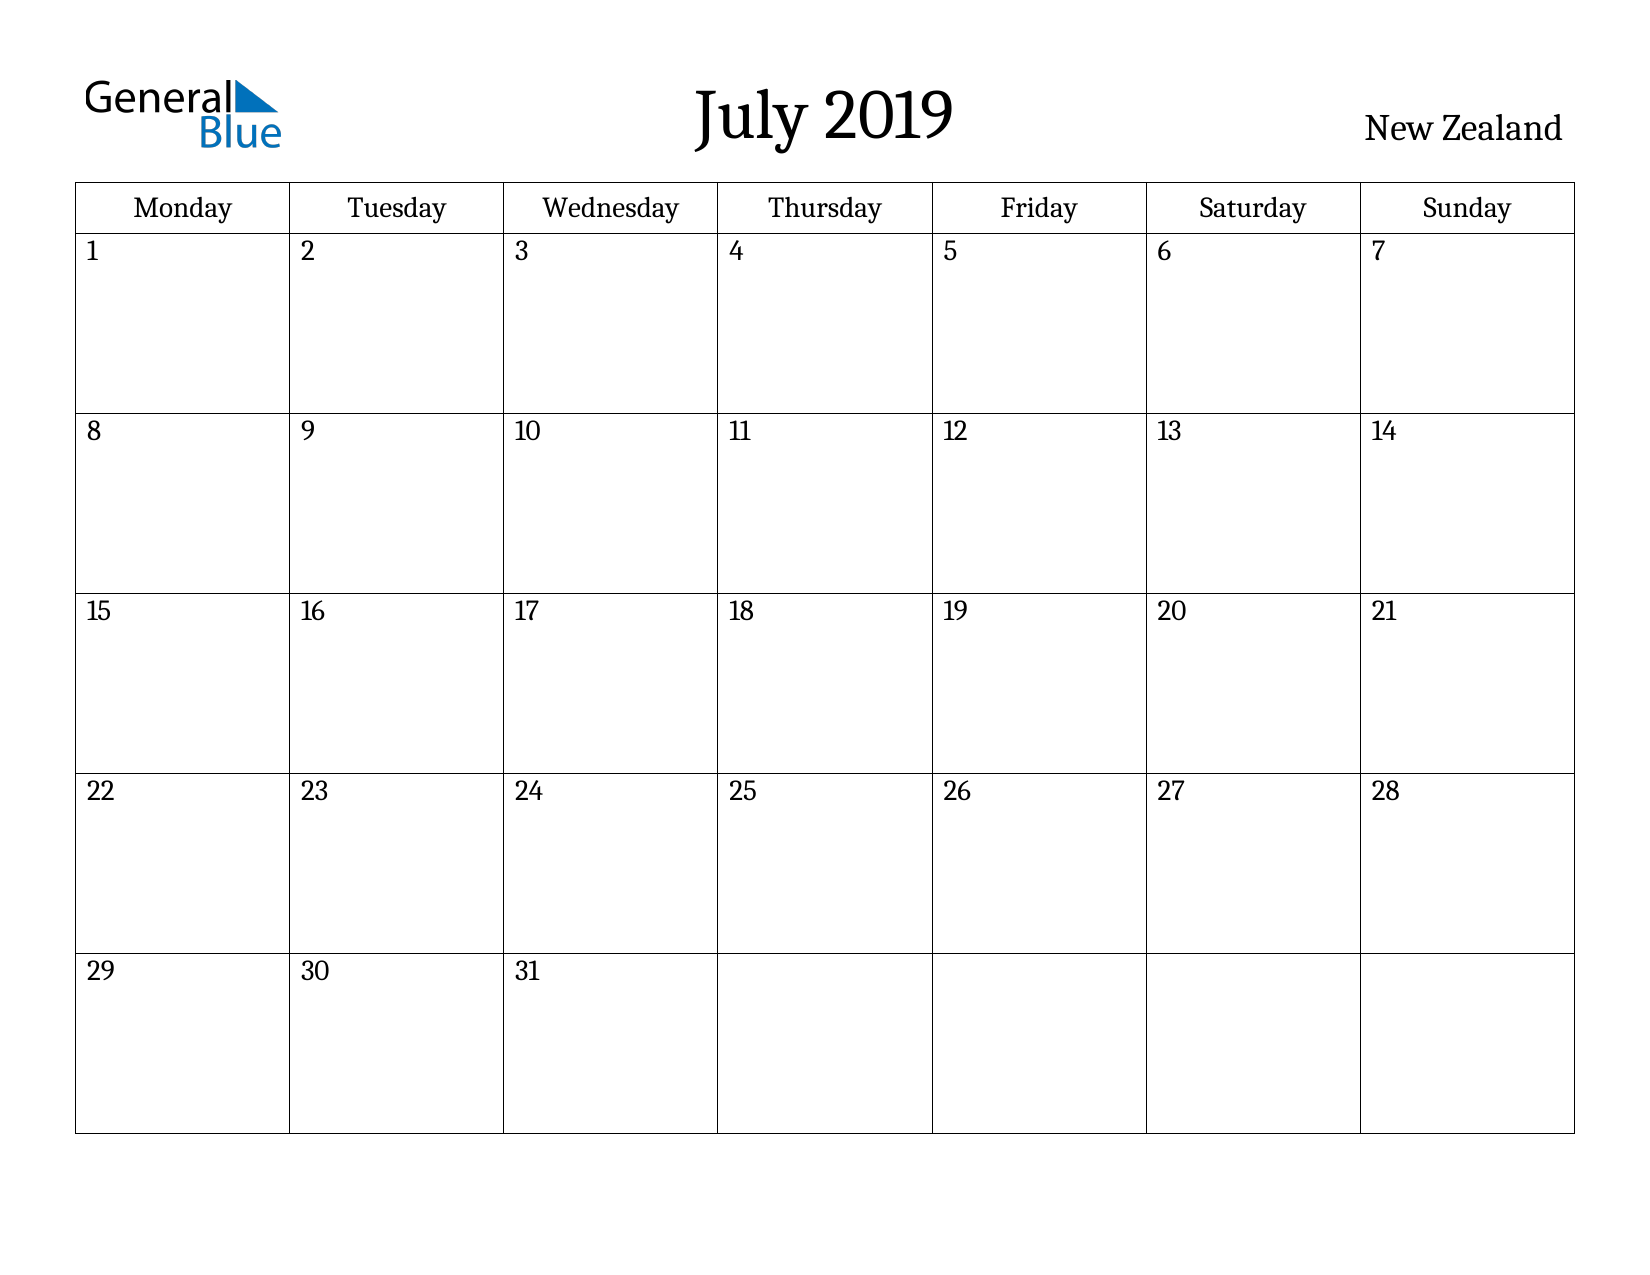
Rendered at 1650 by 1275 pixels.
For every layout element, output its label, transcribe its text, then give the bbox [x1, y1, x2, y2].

table_cell [718, 954, 932, 987]
table_cell [933, 988, 1146, 1133]
table_cell 22 [76, 774, 289, 807]
picture [86, 80, 281, 148]
table_cell [504, 988, 717, 1133]
table_cell [933, 954, 1146, 987]
table_cell 2 [290, 234, 503, 267]
table_cell 18 [718, 594, 932, 627]
table_cell Friday [933, 183, 1146, 233]
table_cell [1361, 808, 1574, 953]
table_cell [290, 448, 503, 593]
table_cell 25 [718, 774, 932, 807]
table_cell 7 [1361, 234, 1574, 267]
table_cell 24 [504, 774, 717, 807]
table_cell [718, 627, 932, 773]
table_cell [1361, 448, 1574, 593]
table_cell [933, 448, 1146, 593]
table_cell 9 [290, 414, 503, 447]
table_cell [718, 267, 932, 413]
table_cell [76, 988, 289, 1133]
table_cell [76, 808, 289, 953]
table_cell 12 [933, 414, 1146, 447]
table_cell Wednesday [504, 183, 717, 233]
table_header New Zealand [1146, 75, 1574, 182]
table_cell [76, 267, 289, 413]
table_cell 29 [76, 954, 289, 987]
table_cell [1147, 808, 1360, 953]
table_cell [933, 627, 1146, 773]
table_cell [718, 808, 932, 953]
table_cell [290, 627, 503, 773]
table_cell 16 [290, 594, 503, 627]
table_cell [1361, 627, 1574, 773]
table_cell 8 [76, 414, 289, 447]
table_cell [1361, 267, 1574, 413]
table_cell 6 [1147, 234, 1360, 267]
table_cell 15 [76, 594, 289, 627]
table_cell [290, 267, 503, 413]
table_cell [290, 808, 503, 953]
table_cell [76, 627, 289, 773]
table_cell [504, 808, 717, 953]
table_cell [504, 267, 717, 413]
table_cell Monday [76, 183, 289, 233]
table_cell [1147, 988, 1360, 1133]
table_header [76, 75, 503, 182]
table_cell Tuesday [290, 183, 503, 233]
table_cell [504, 448, 717, 593]
table_cell Sunday [1361, 183, 1574, 233]
table_cell 10 [504, 414, 717, 447]
table_cell 20 [1147, 594, 1360, 627]
table_cell 3 [504, 234, 717, 267]
table_cell 14 [1361, 414, 1574, 447]
table_cell 11 [718, 414, 932, 447]
table_cell 21 [1361, 594, 1574, 627]
table_cell [1147, 448, 1360, 593]
table_cell 4 [718, 234, 932, 267]
table_cell 23 [290, 774, 503, 807]
table_cell 1 [76, 234, 289, 267]
table_cell [1147, 627, 1360, 773]
table_cell 26 [933, 774, 1146, 807]
table_cell [718, 988, 932, 1133]
table_cell 31 [504, 954, 717, 987]
table_cell [1361, 988, 1574, 1133]
table_cell [1147, 954, 1360, 987]
table_cell [1147, 267, 1360, 413]
table_cell Saturday [1147, 183, 1360, 233]
table_cell 5 [933, 234, 1146, 267]
table_cell [1361, 954, 1574, 987]
table_cell 17 [504, 594, 717, 627]
table_header July 2019 [504, 75, 1146, 182]
table_cell [933, 808, 1146, 953]
table_cell [718, 448, 932, 593]
table_cell [504, 627, 717, 773]
table_cell [76, 448, 289, 593]
table_cell [933, 267, 1146, 413]
table_cell 30 [290, 954, 503, 987]
table_cell 27 [1147, 774, 1360, 807]
table_cell 28 [1361, 774, 1574, 807]
table_cell 19 [933, 594, 1146, 627]
table_cell 13 [1147, 414, 1360, 447]
table_cell Thursday [718, 183, 932, 233]
table_cell [290, 988, 503, 1133]
